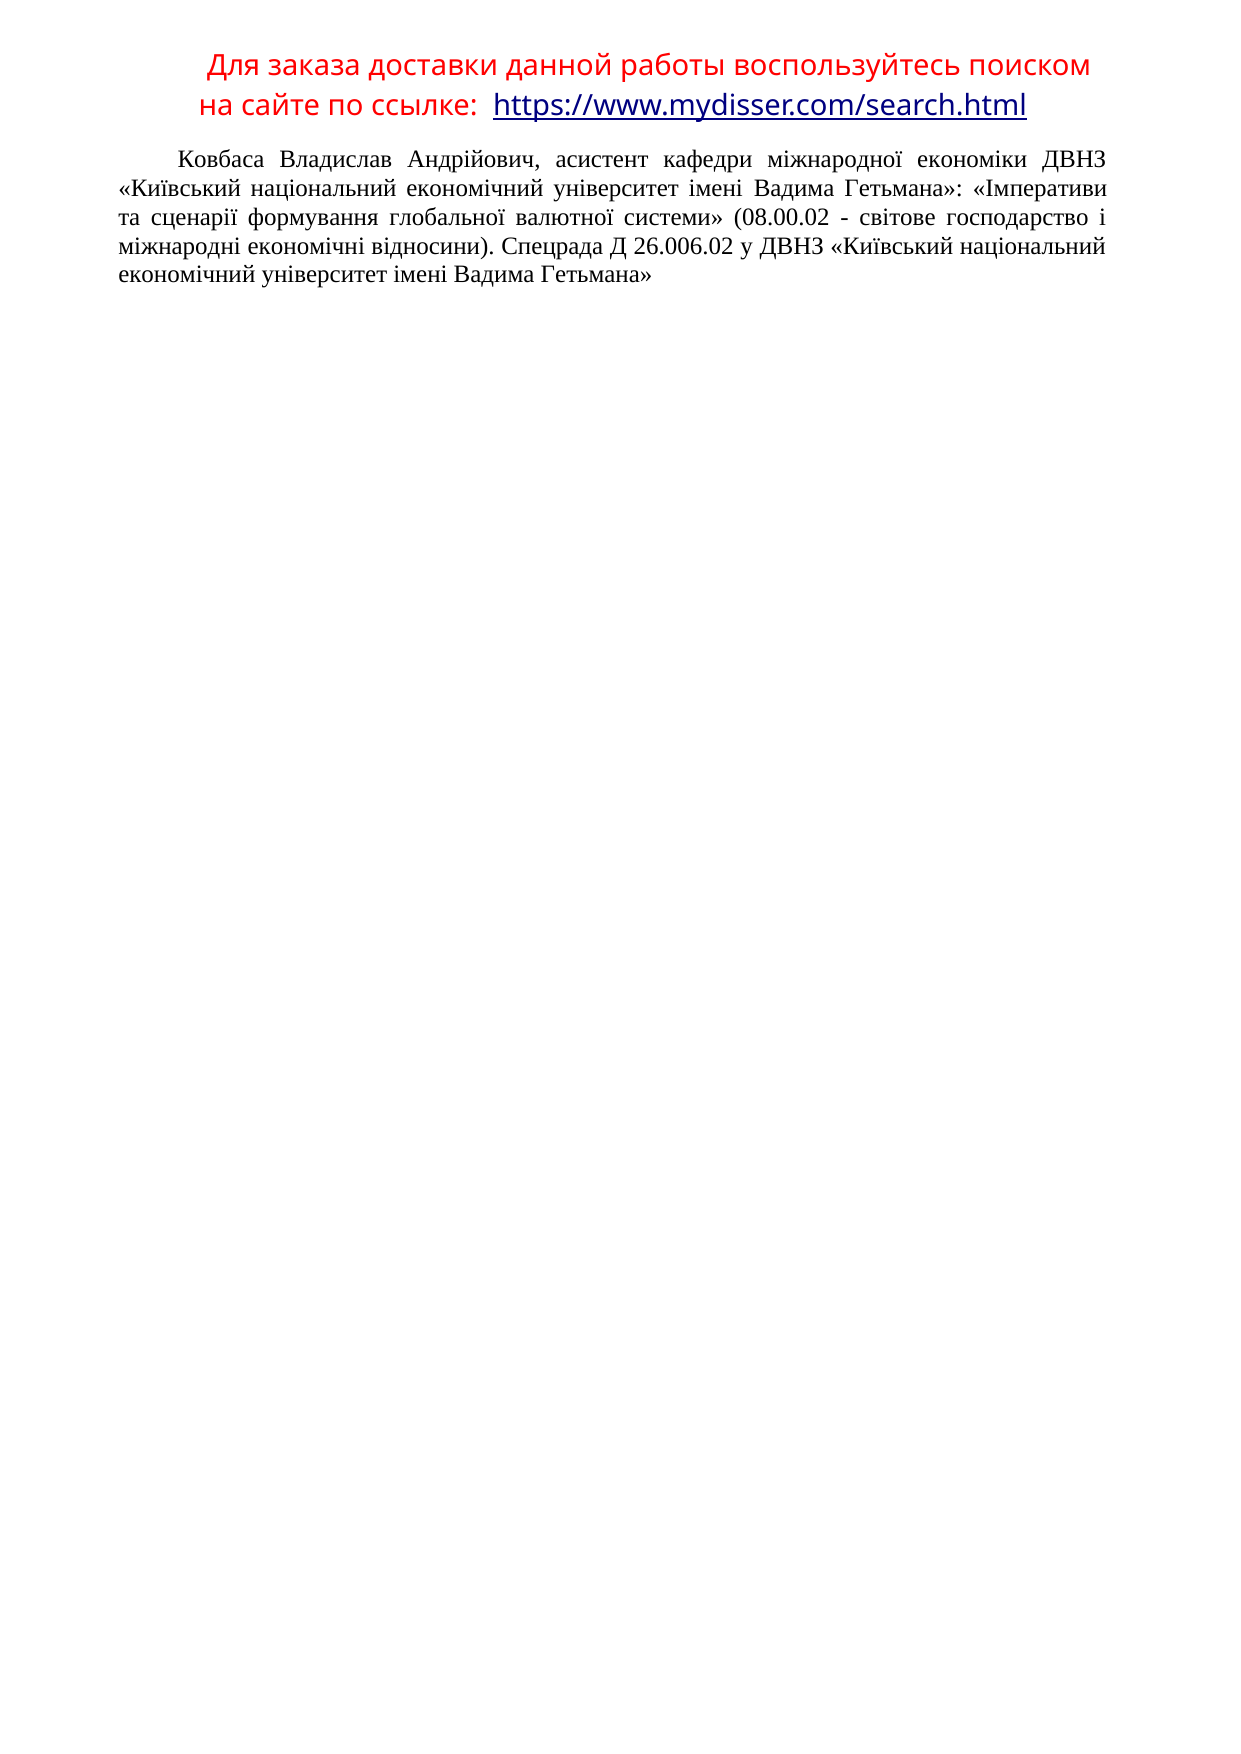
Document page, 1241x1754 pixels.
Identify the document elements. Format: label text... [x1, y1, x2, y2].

text Ковбаса Владислав Андрійович, асистент кафедри міжнародної економіки ДВНЗ «Київський національний економічний університет імені Вадима Гетьмана»: «Імперативи та сценарії формування глобальної валютної системи» (08.00.02 - світове господарство і міжнародні економічні відносини). Спецрада Д 26.006.02 у ДВНЗ «Київський національний економічний університет імені Вадима Гетьмана» [118, 144, 1107, 288]
